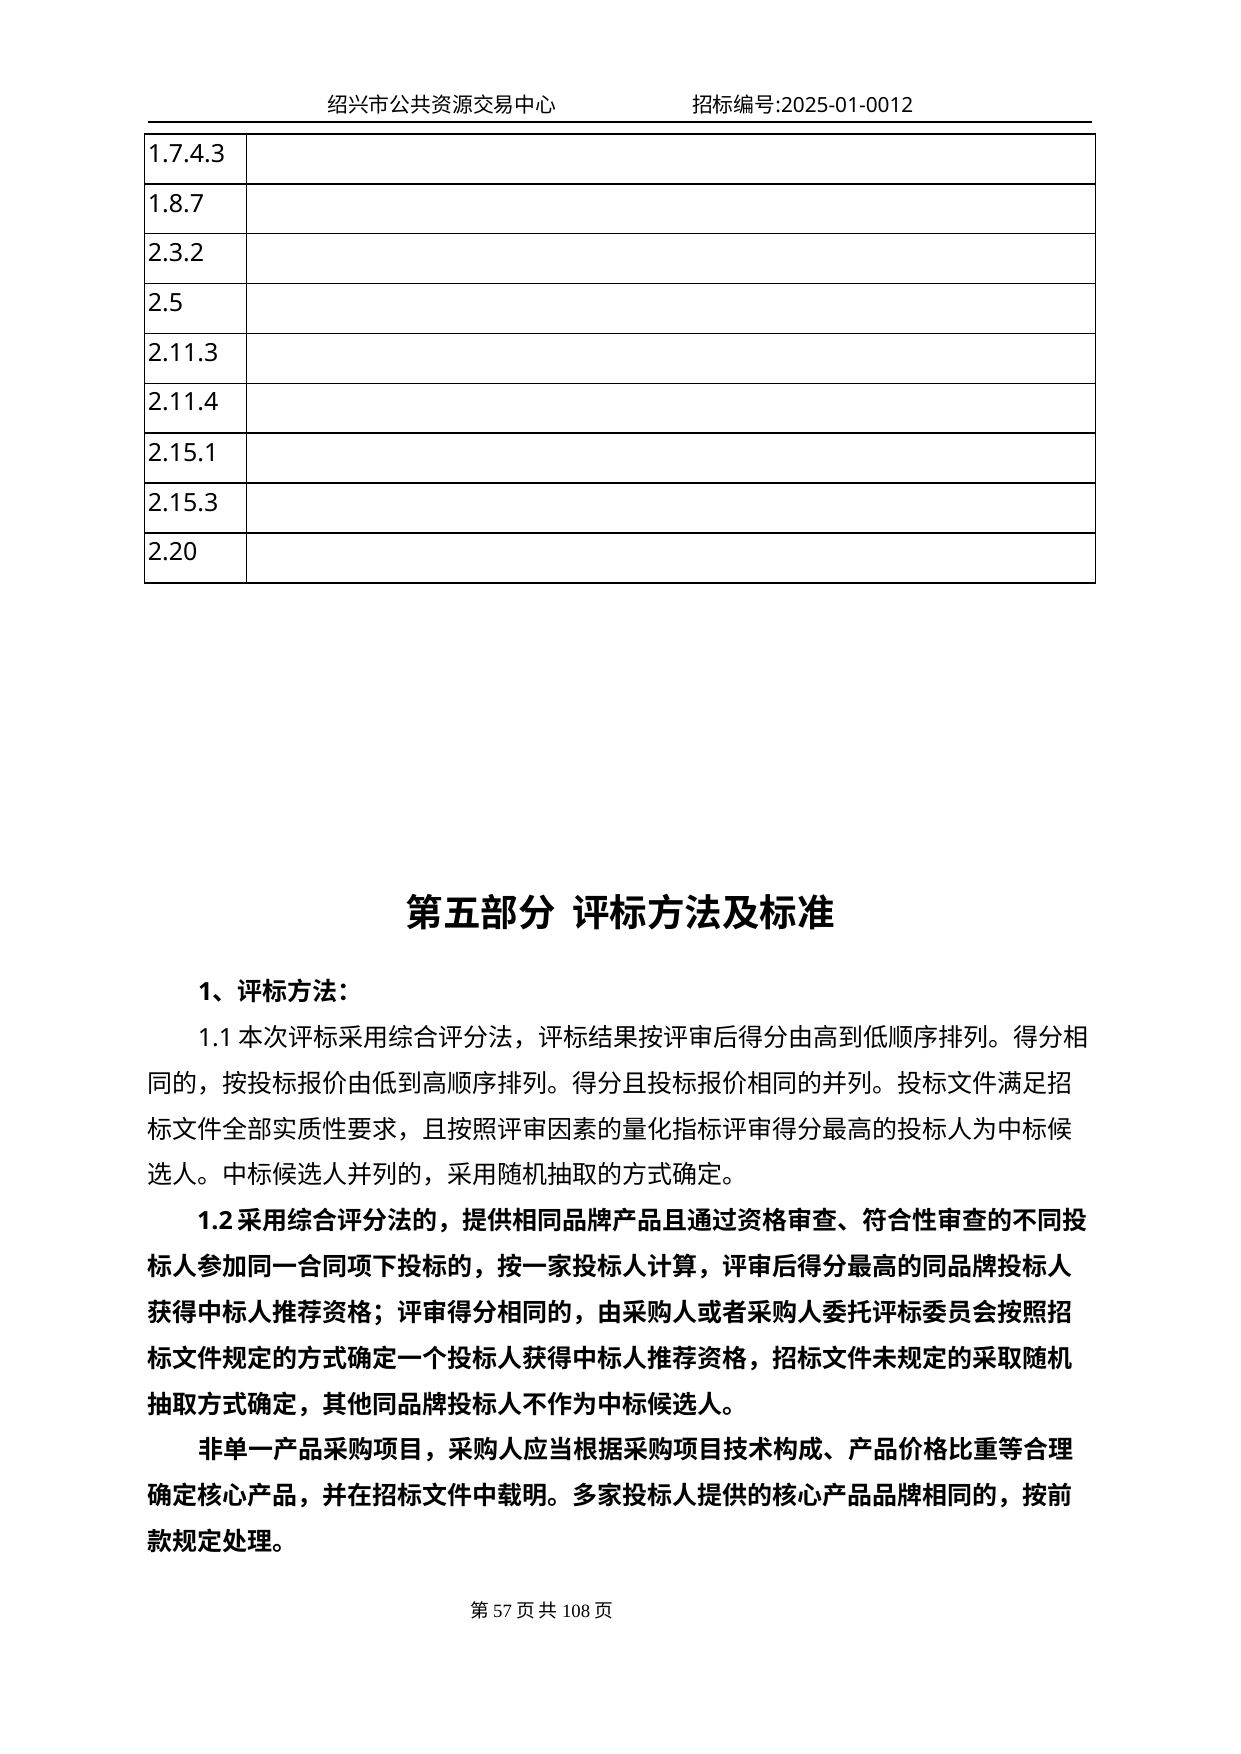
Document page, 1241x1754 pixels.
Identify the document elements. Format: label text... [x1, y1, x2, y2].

text 1、评标方法： [148, 964, 1092, 1010]
text 非单一产品采购项目，采购人应当根据采购项目技术构成、产品价格比重等合理确定核心产品，并在招标文件中载明。多家投标人提供的核心产品品牌相同的，按前款规定处理。 [148, 1422, 1092, 1560]
table_cell 2.3.2 [145, 234, 246, 283]
table_cell 2.5 [145, 284, 246, 332]
text 1.1本次评标采用综合评分法，评标结果按评审后得分由高到低顺序排列。得分相同的，按投标报价由低到高顺序排列。得分且投标报价相同的并列。投标文件满足招标文件全部实质性要求，且按照评审因素的量化指标评审得分最高的投标人为中标候选人。中标候选人并列的，采用随机抽取的方式确定。 [148, 1010, 1092, 1193]
table_cell [247, 434, 1095, 482]
table_cell [247, 534, 1095, 582]
table_cell 1.8.7 [145, 185, 246, 233]
text 1.2采用综合评分法的，提供相同品牌产品且通过资格审查、符合性审查的不同投标人参加同一合同项下投标的，按一家投标人计算，评审后得分最高的同品牌投标人获得中标人推荐资格；评审得分相同的，由采购人或者采购人委托评标委员会按照招标文件规定的方式确定一个投标人获得中标人推荐资格，招标文件未规定的采取随机抽取方式确定，其他同品牌投标人不作为中标候选人。 [148, 1193, 1092, 1422]
table_cell [247, 135, 1095, 183]
text 第五部分 评标方法及标准 [148, 883, 1092, 937]
table_cell [247, 284, 1095, 332]
table_cell 2.15.1 [145, 434, 246, 482]
table_cell 2.11.4 [145, 384, 246, 432]
table_cell [247, 185, 1095, 233]
table_cell [247, 384, 1095, 432]
table_cell 1.7.4.3 [145, 135, 246, 183]
table_cell [247, 484, 1095, 532]
table_cell 2.20 [145, 534, 246, 582]
table_cell 2.11.3 [145, 334, 246, 382]
table_cell [247, 234, 1095, 283]
table_cell [247, 334, 1095, 382]
table_cell 2.15.3 [145, 484, 246, 532]
